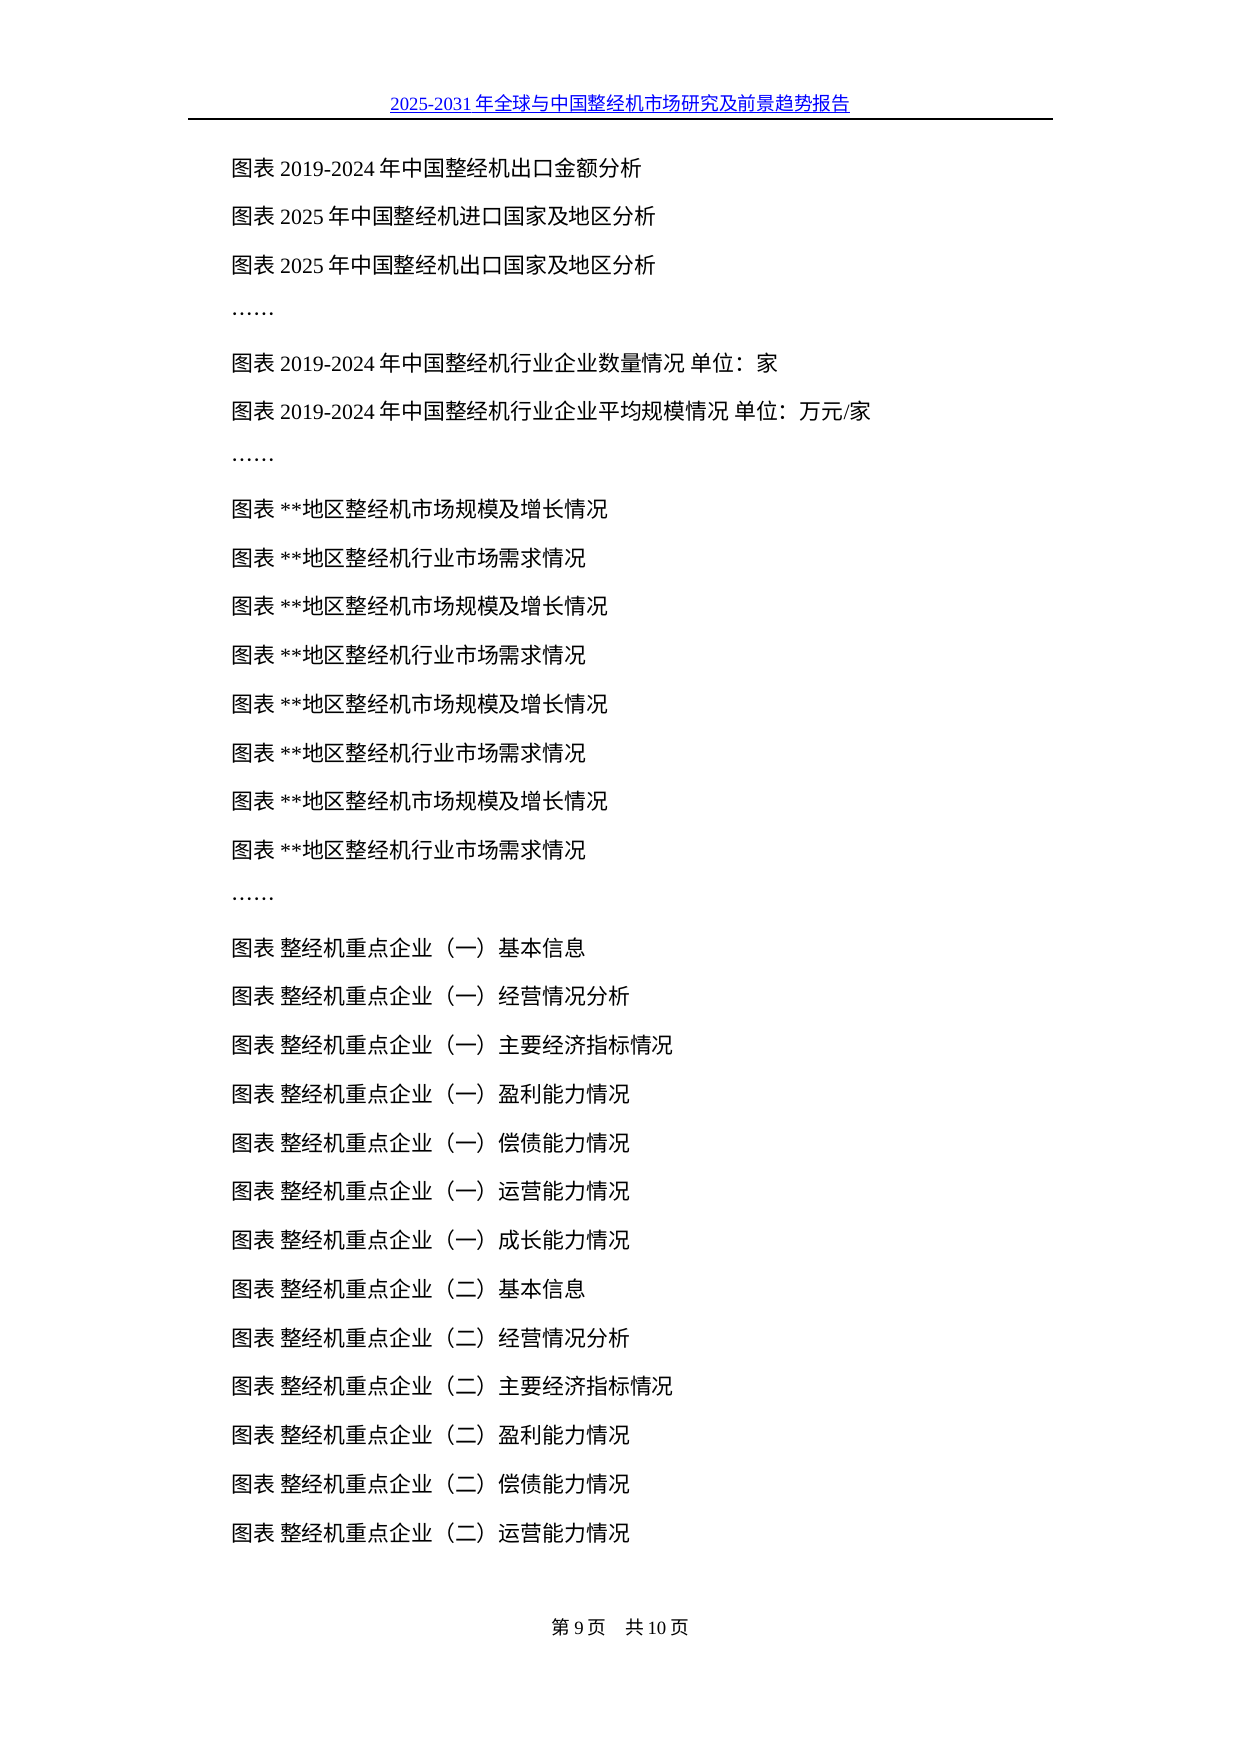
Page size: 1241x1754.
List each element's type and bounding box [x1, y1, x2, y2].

text [187, 150, 1053, 1548]
